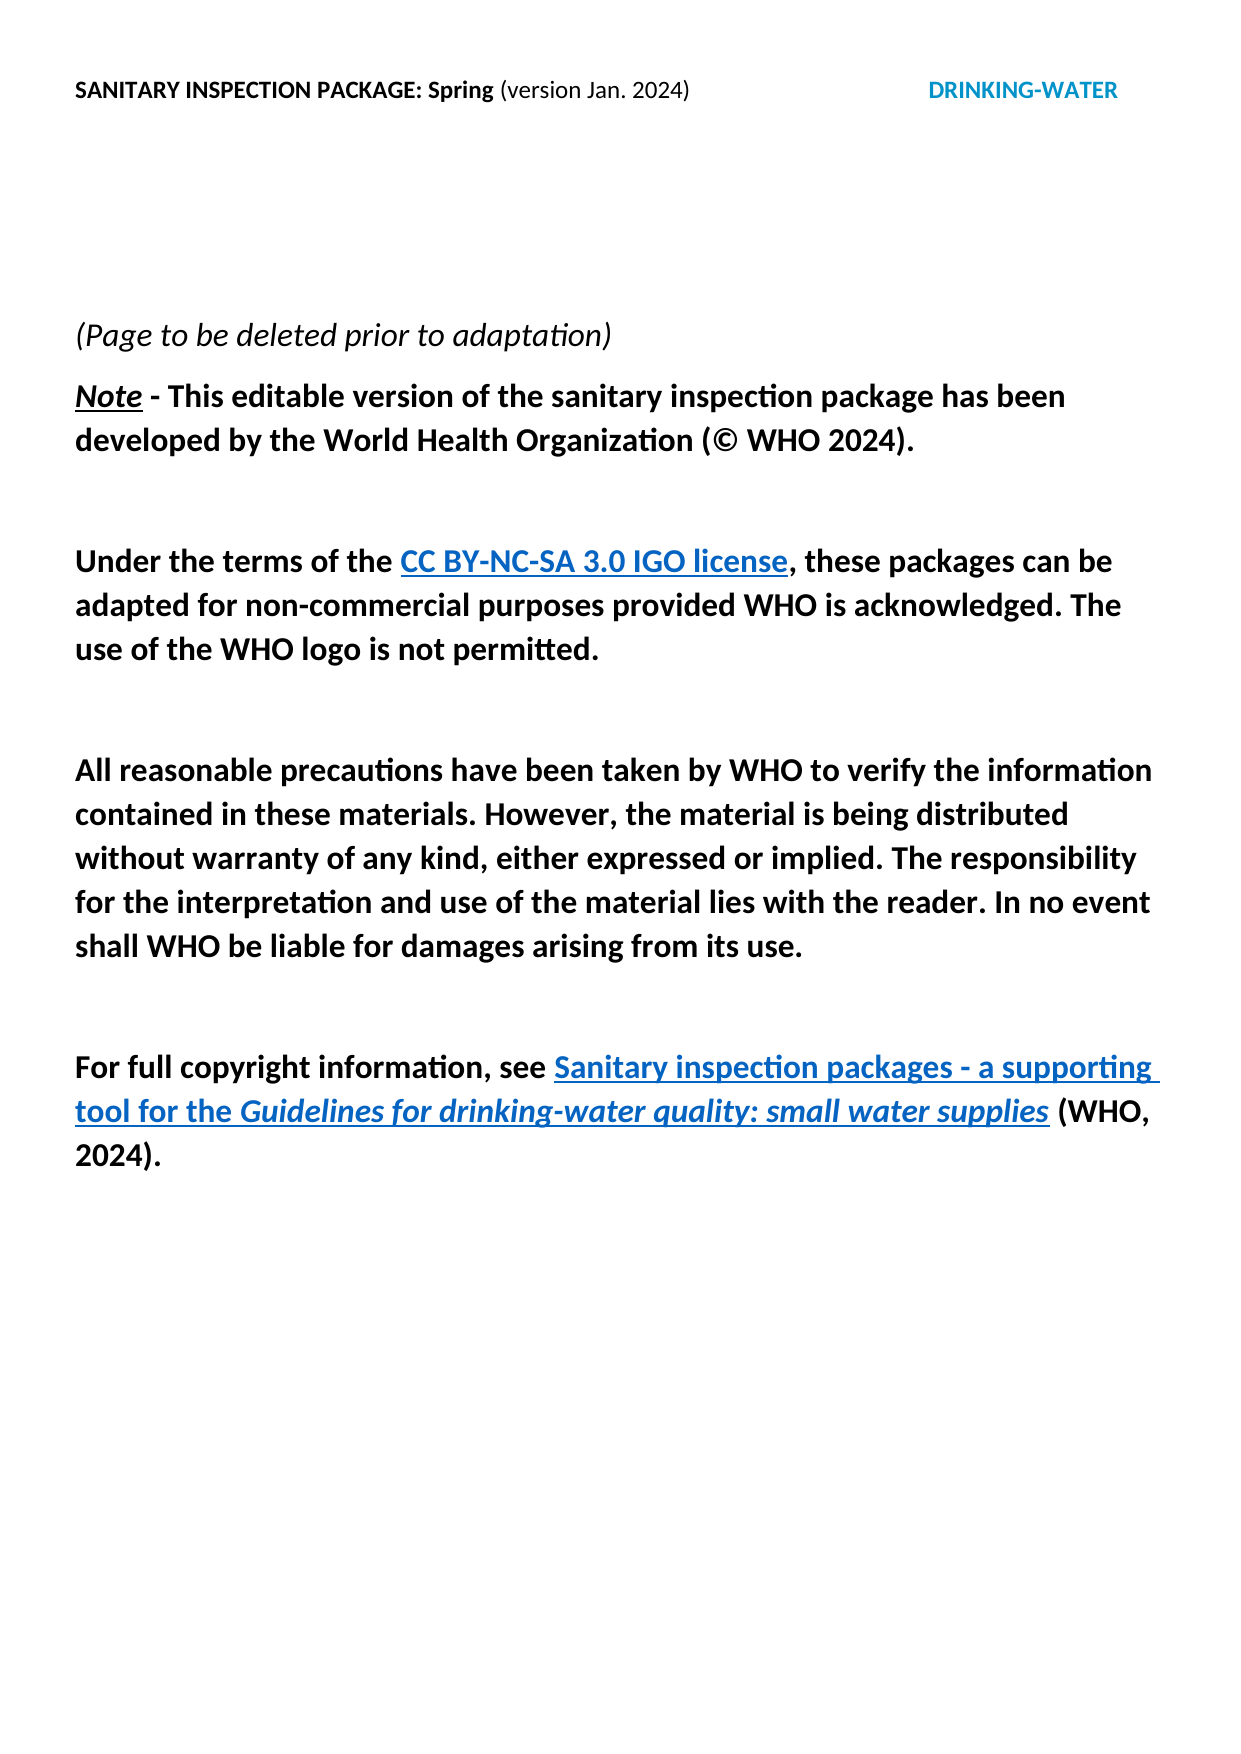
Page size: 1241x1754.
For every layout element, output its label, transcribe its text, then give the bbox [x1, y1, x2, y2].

text (Page to be deleted prior to adaptation) [75, 314, 1165, 355]
text All reasonable precautions have been taken by WHO to verify the information contained in these materials. However, the material is being distributed without warranty of any kind, either expressed or implied. The responsibility for the interpretation and use of the material lies with the reader. In no event shall WHO be liable for damages arising from its use. [75, 749, 1165, 966]
text For full copyright information, see Sanitary inspection packages - a supporting tool for the Guidelines for drinking-water quality: small water supplies (WHO, 2024). [75, 1046, 1165, 1175]
text Under the terms of the CC BY-NC-SA 3.0 IGO license, these packages can be adapted for non-commercial purposes provided WHO is acknowledged. The use of the WHO logo is not permitted. [75, 540, 1165, 669]
text Note - This editable version of the sanitary inspection package has been developed by the World Health Organization (© WHO 2024). [75, 375, 1165, 459]
